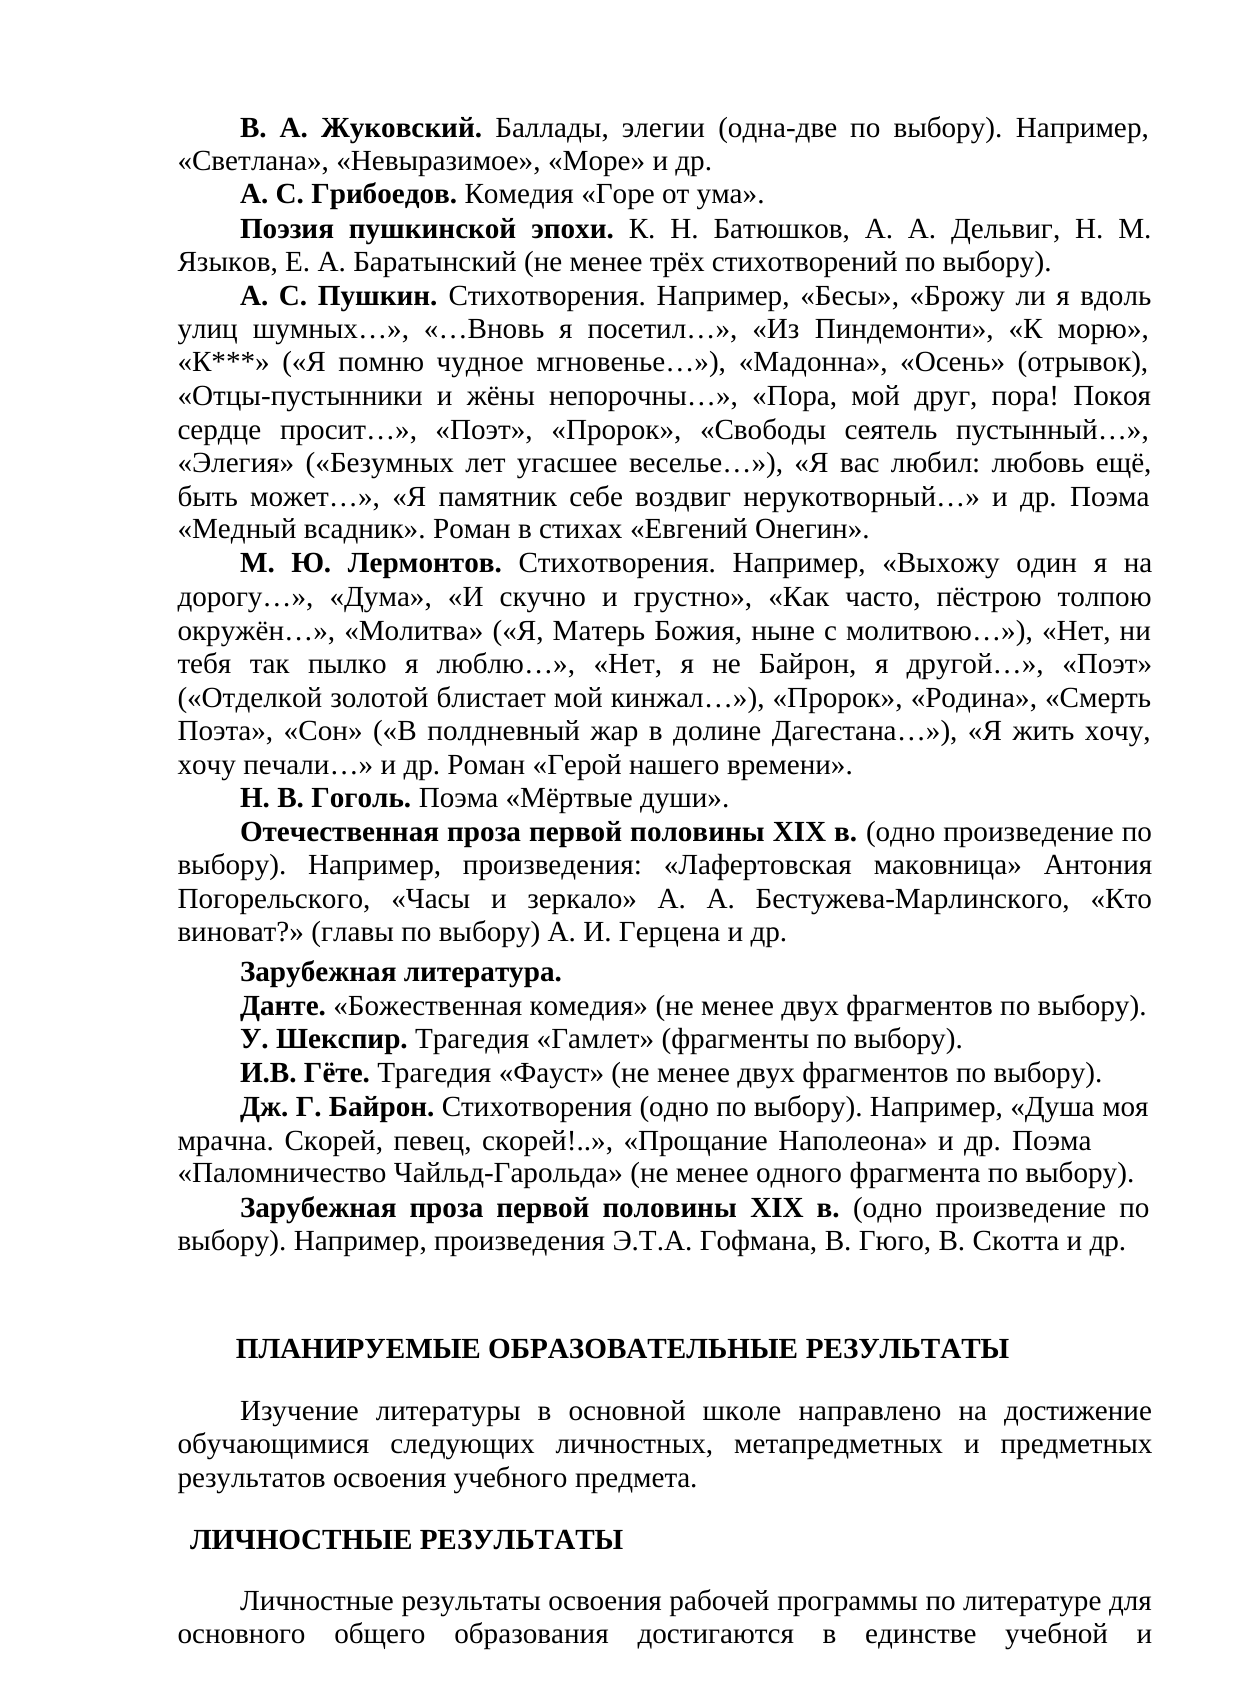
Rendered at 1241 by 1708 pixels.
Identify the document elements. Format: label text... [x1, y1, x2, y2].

text В. А. Жуковский. Баллады, элегии (одна-две по выбору). Например, [240, 110, 1211, 144]
text А. С. Пушкин. Стихотворения. Например, «Бесы», «Брожу ли я вдоль улиц шумных…», «…Вновь я посетил…», «Из Пиндемонти», «К морю», [177, 278, 1152, 345]
text Данте. «Божественная комедия» (не менее двух фрагментов по выбору). [240, 988, 1211, 1022]
text Дж. Г. Байрон. Стихотворения (одно по выбору). Например, «Душа моя мрачна. Скорей, певец, скорей!..», «Прощание Наполеона» и др. Поэма [177, 1089, 1211, 1156]
text «Элегия» («Безумных лет угасшее веселье…»), «Я вас любил: любовь ещё, быть может…», «Я памятник себе воздвиг нерукотворный…» и др. Поэма [177, 445, 1152, 512]
text Н. В. Гоголь. Поэма «Мёртвые души». [240, 780, 1211, 814]
subtitle ЛИЧНОСТНЫЕ РЕЗУЛЬТАТЫ [190, 1522, 1211, 1555]
text «К***» («Я помню чудное мгновенье…»), «Мадонна», «Осень» (отрывок), [177, 345, 1211, 378]
subtitle ПЛАНИРУЕМЫЕ ОБРАЗОВАТЕЛЬНЫЕ РЕЗУЛЬТАТЫ [236, 1331, 1211, 1365]
text У. Шекспир. Трагедия «Гамлет» (фрагменты по выбору). [240, 1022, 1211, 1056]
text «Медный всадник». Роман в стихах «Евгений Онегин». [177, 512, 1211, 546]
text Изучение литературы в основной школе направлено на достижение обучающимися следующих личностных, метапредметных и предметных результатов освоения учебного предмета. [177, 1393, 1152, 1493]
text Зарубежная проза первой половины XIX в. (одно произведение по выбору). Например, произведения Э.Т.А. Гофмана, В. Гюго, В. Скотта и др. [177, 1190, 1211, 1257]
text Отечественная проза первой половины XIX в. (одно произведение по выбору). Например, произведения: «Лафертовская маковница» Антония Погорельского, «Часы и зеркало» А. А. Бестужева-Марлинского, «Кто виноват?» (главы по выбору) А. И. Герцена и др. [177, 814, 1152, 948]
text «Светлана», «Невыразимое», «Море» и др. [177, 144, 1211, 177]
text М. Ю. Лермонтов. Стихотворения. Например, «Выхожу один я на дорогу…», «Дума», «И скучно и грустно», «Как часто, пёстрою толпою окружён…», «Молитва» («Я, Матерь Божия, ныне с молитвою…»), «Нет, ни тебя так пылко я люблю…», «Нет, я не Байрон, я другой…», «Поэт» («Отделкой золотой блистает мой кинжал…»), «Пророк», «Родина», «Смерть Поэта», «Сон» («В полдневный жар в долине Дагестана…»), «Я жить хочу, хочу печали…» и др. Роман «Герой нашего времени». [177, 546, 1152, 780]
text «Паломничество Чайльд-Гарольда» (не менее одного фрагмента по выбору). [177, 1156, 1211, 1189]
text «Отцы-пустынники и жёны непорочны…», «Пора, мой друг, пора! Покоя сердце просит…», «Поэт», «Пророк», «Свободы сеятель пустынный…», [177, 378, 1152, 445]
subtitle Зарубежная литература. [240, 955, 1211, 988]
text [177, 1583, 1152, 1650]
text И.В. Гёте. Трагедия «Фауст» (не менее двух фрагментов по выбору). [240, 1056, 1211, 1089]
text Поэзия пушкинской эпохи. К. Н. Батюшков, А. А. Дельвиг, Н. М. Языков, Е. А. Баратынский (не менее трёх стихотворений по выбору). [177, 211, 1152, 278]
text А. С. Грибоедов. Комедия «Горе от ума». [240, 177, 1211, 211]
